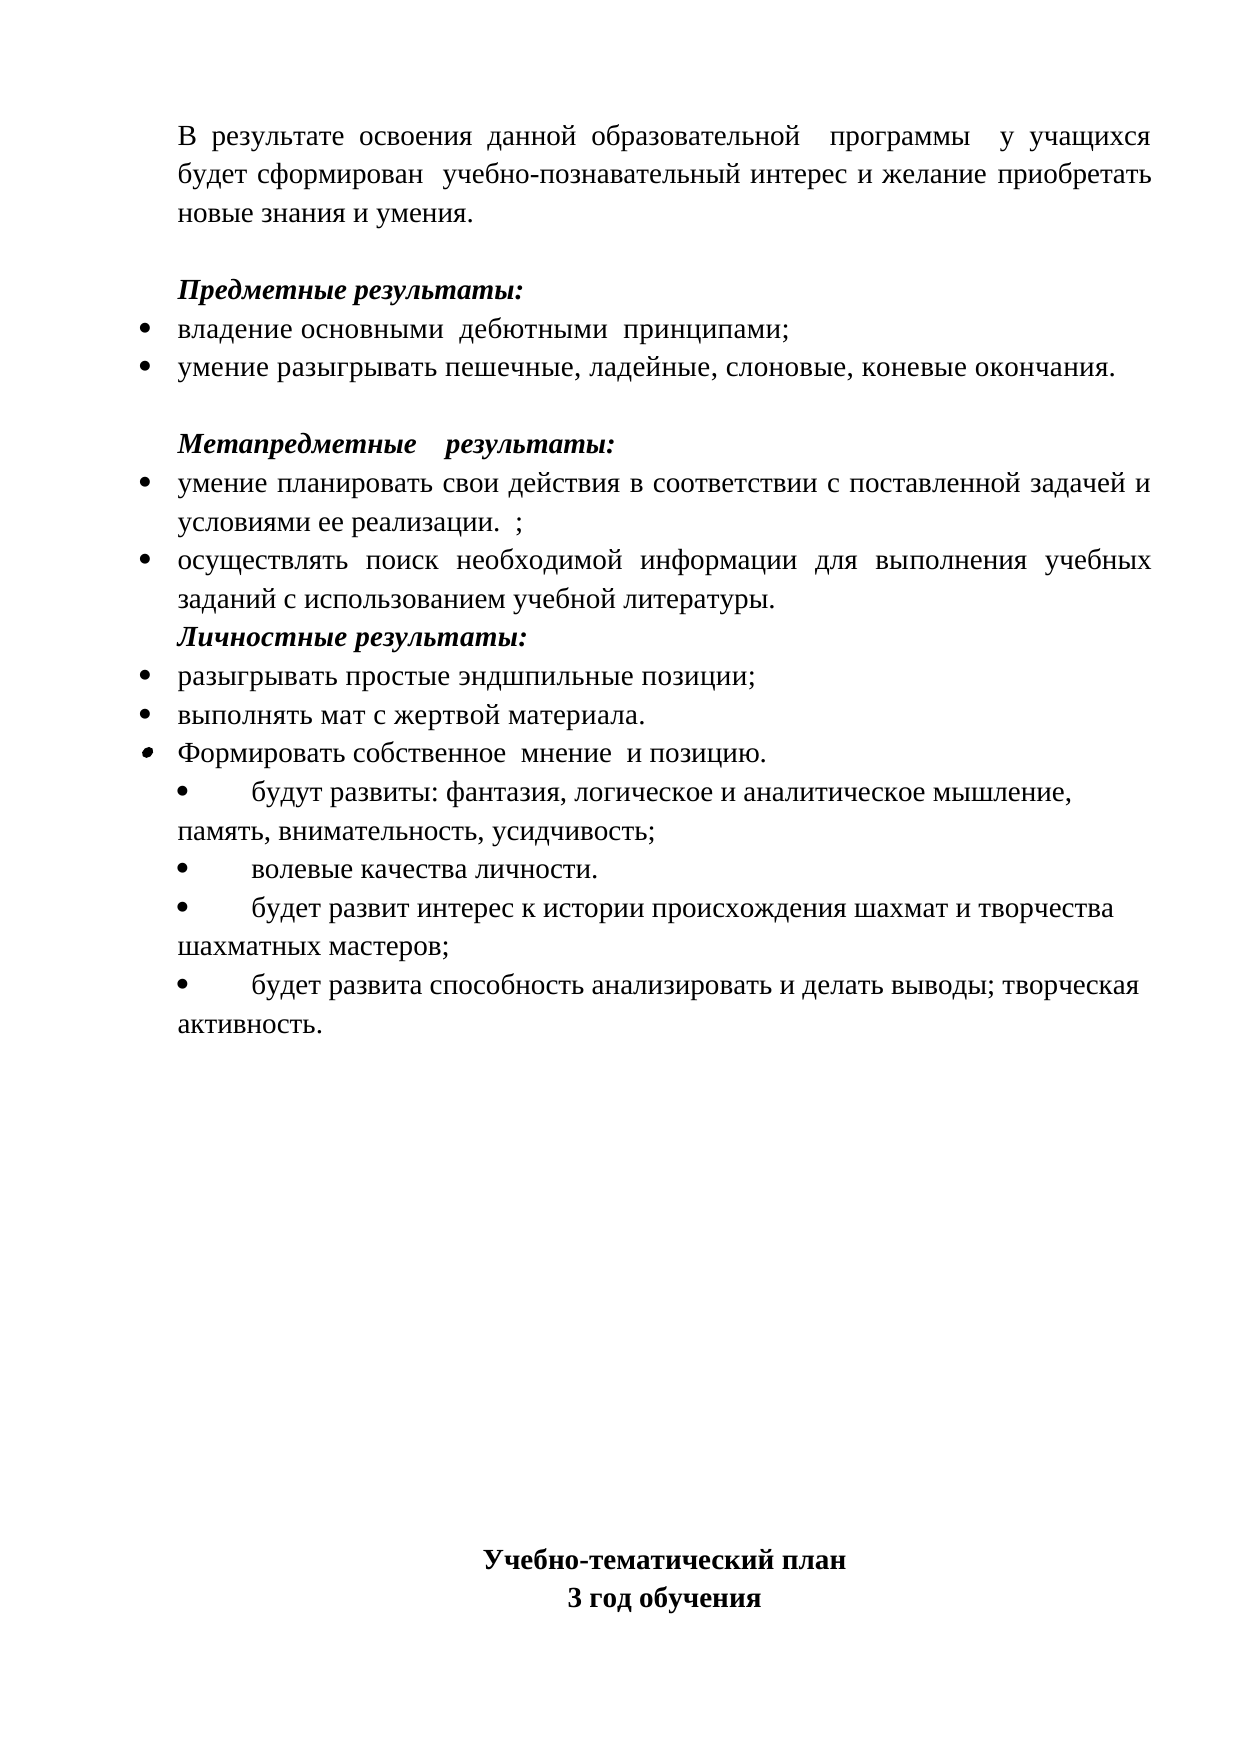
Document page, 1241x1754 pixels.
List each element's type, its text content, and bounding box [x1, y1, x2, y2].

list будет развита способность анализировать и делать выводы; творческая активность. [177, 967, 1152, 1039]
list будут развиты: фантазия, логическое и аналитическое мышление, память, внимательность, усидчивость; [177, 774, 1152, 846]
text Учебно-тематический план [177, 1542, 1152, 1575]
list разыгрывать простые эндшпильные позиции; [140, 658, 1152, 692]
text Метапредметные результаты: [177, 427, 1152, 460]
list будет развит интерес к истории происхождения шахмат и творчества шахматных мастеров; [177, 890, 1152, 962]
list выполнять мат с жертвой материала. [140, 697, 1152, 730]
text Личностные результаты: [177, 619, 1152, 653]
text В результате освоения данной образовательной программы у учащихся будет сформирован учебно-познавательный интерес и желание приобретать новые знания и умения. [177, 118, 1152, 229]
text Предметные результаты: [177, 272, 1152, 306]
list осуществлять поиск необходимой информации для выполнения учебных заданий с использованием учебной литературы. [140, 542, 1152, 614]
text 3 год обучения [177, 1580, 1152, 1614]
list волевые качества личности. [177, 851, 1152, 885]
list владение основными дебютными принципами; [140, 311, 1152, 344]
list Формировать собственное мнение и позицию. [140, 735, 1152, 769]
list умение разыгрывать пешечные, ладейные, слоновые, коневые окончания. [140, 349, 1152, 383]
list умение планировать свои действия в соответствии с поставленной задачей и условиями ее реализации. ; [140, 465, 1152, 537]
